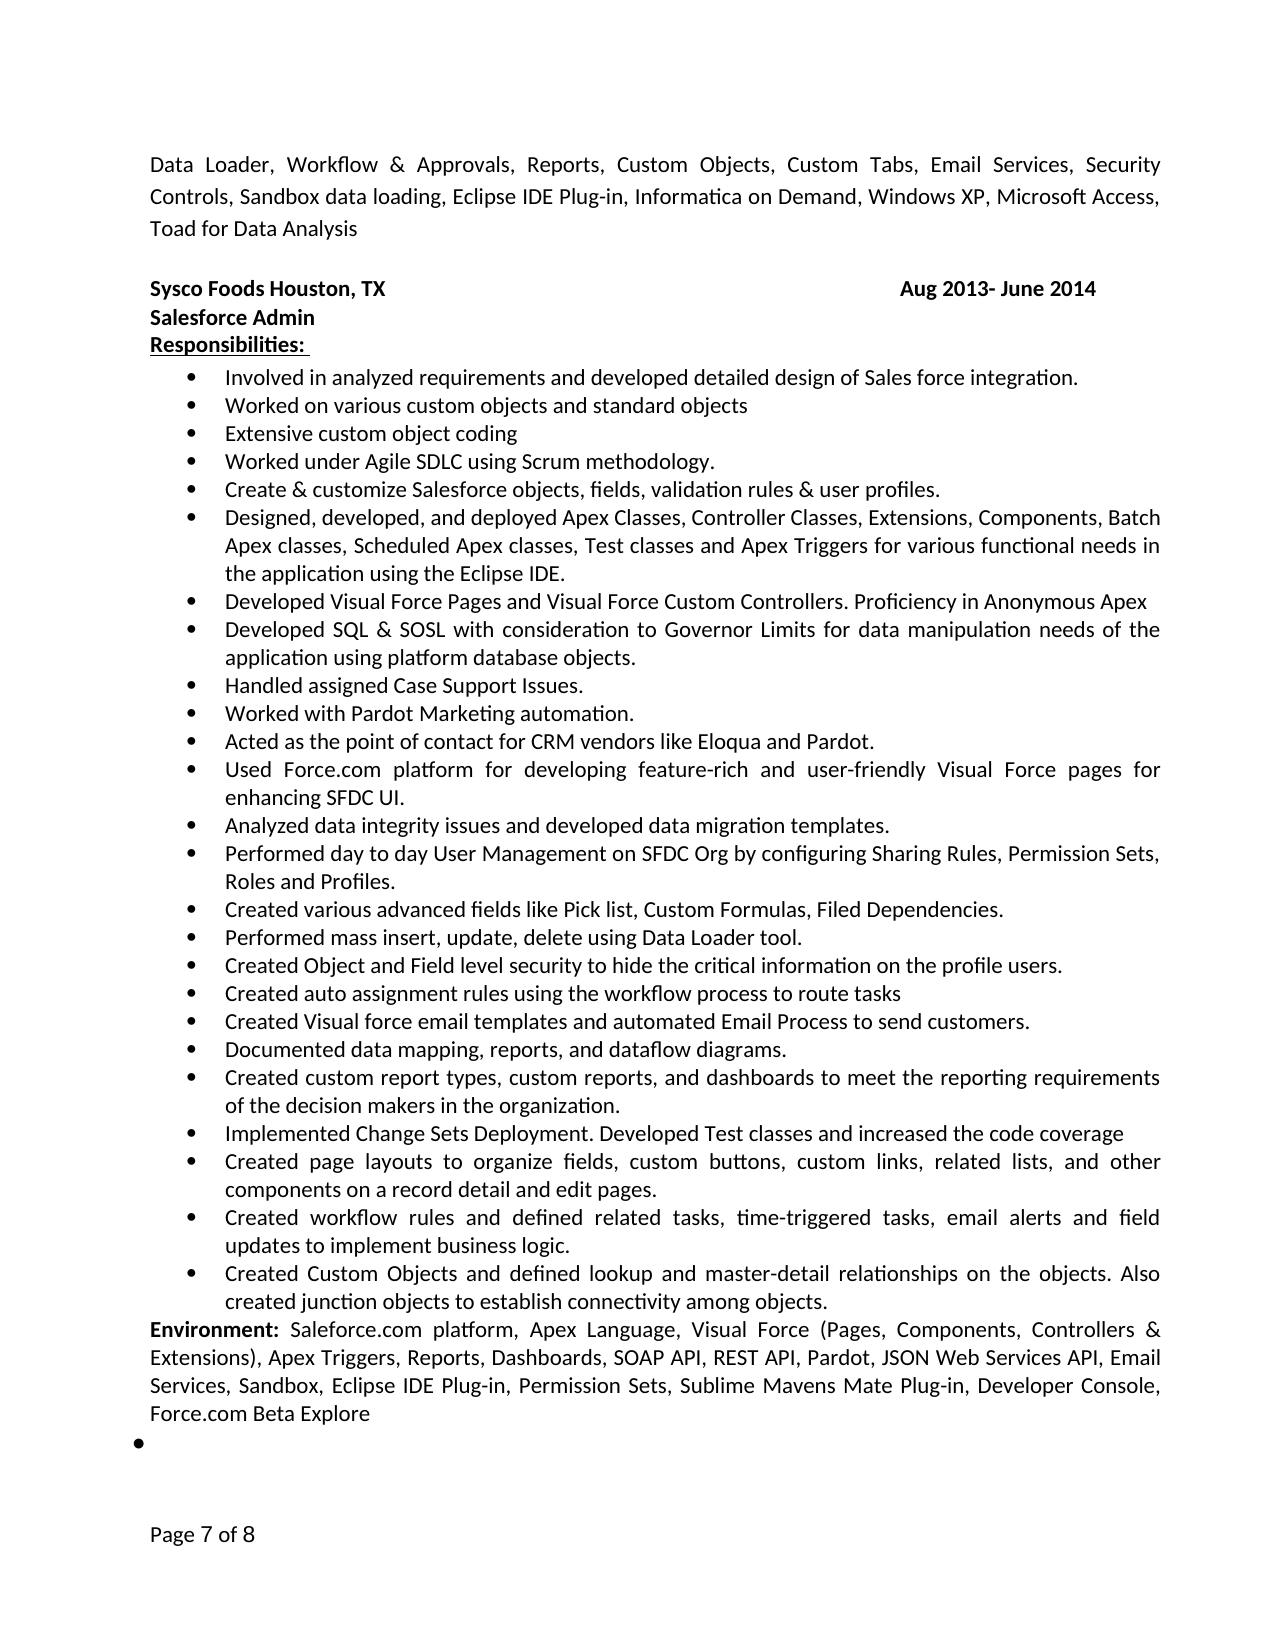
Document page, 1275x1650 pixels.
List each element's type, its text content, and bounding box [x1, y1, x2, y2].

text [150, 150, 1162, 242]
list Created Custom Objects and defined lookup and master-detail relationships on the objects. Also created junction objects to establish connectivity among objects. [187, 1259, 1162, 1316]
list Created Visual force email templates and automated Email Process to send customers. [187, 1007, 1162, 1035]
text Salesforce Admin [150, 303, 1164, 331]
list Implemented Change Sets Deployment. Developed Test classes and increased the code coverage [187, 1119, 1162, 1147]
list Worked with Pardot Marketing automation. [187, 699, 1162, 727]
list Involved in analyzed requirements and developed detailed design of Sales force integration. [187, 363, 1162, 391]
list Used Force.com platform for developing feature-rich and user-friendly Visual Force pages for enhancing SFDC UI. [187, 755, 1162, 811]
list Performed day to day User Management on SFDC Org by configuring Sharing Rules, Permission Sets, Roles and Profiles. [187, 839, 1162, 895]
list Documented data mapping, reports, and dataflow diagrams. [187, 1035, 1162, 1063]
list Created custom report types, custom reports, and dashboards to meet the reporting requirements of the decision makers in the organization. [187, 1063, 1162, 1119]
text Responsibilities: [150, 331, 1162, 359]
list Analyzed data integrity issues and developed data migration templates. [187, 811, 1162, 839]
list Developed SQL & SOSL with consideration to Governor Limits for data manipulation needs of the application using platform database objects. [187, 615, 1162, 671]
list Performed mass insert, update, delete using Data Loader tool. [187, 923, 1162, 951]
list Handled assigned Case Support Issues. [187, 671, 1162, 699]
list Create & customize Salesforce objects, fields, validation rules & user profiles. [187, 475, 1162, 503]
list Worked on various custom objects and standard objects [187, 391, 1162, 419]
list Created auto assignment rules using the workflow process to route tasks [187, 979, 1162, 1007]
list Designed, developed, and deployed Apex Classes, Controller Classes, Extensions, Components, Batch Apex classes, Scheduled Apex classes, Test classes and Apex Triggers for various functional needs in the application using the Eclipse IDE. [187, 503, 1162, 587]
list Created workflow rules and defined related tasks, time-triggered tasks, email alerts and field updates to implement business logic. [187, 1203, 1162, 1259]
text Sysco Foods Houston, TX Aug 2013- June 2014 [150, 274, 1164, 303]
list Created page layouts to organize fields, custom buttons, custom links, related lists, and other components on a record detail and edit pages. [187, 1147, 1162, 1203]
text Environment: Saleforce.com platform, Apex Language, Visual Force (Pages, Components, Controllers & Extensions), Apex Triggers, Reports, Dashboards, SOAP API, REST API, Pardot, JSON Web Services API, Email Services, Sandbox, Eclipse IDE Plug-in, Permission Sets, Sublime Mavens Mate Plug-in, Developer Console, Force.com Beta Explore [150, 1316, 1162, 1428]
list Extensive custom object coding [187, 419, 1162, 447]
list Developed Visual Force Pages and Visual Force Custom Controllers. Proficiency in Anonymous Apex [187, 587, 1162, 615]
list Worked under Agile SDLC using Scrum methodology. [187, 447, 1162, 475]
list Created various advanced fields like Pick list, Custom Formulas, Filed Dependencies. [187, 895, 1162, 923]
list Acted as the point of contact for CRM vendors like Eloqua and Pardot. [187, 727, 1162, 755]
list Created Object and Field level security to hide the critical information on the profile users. [187, 951, 1162, 979]
